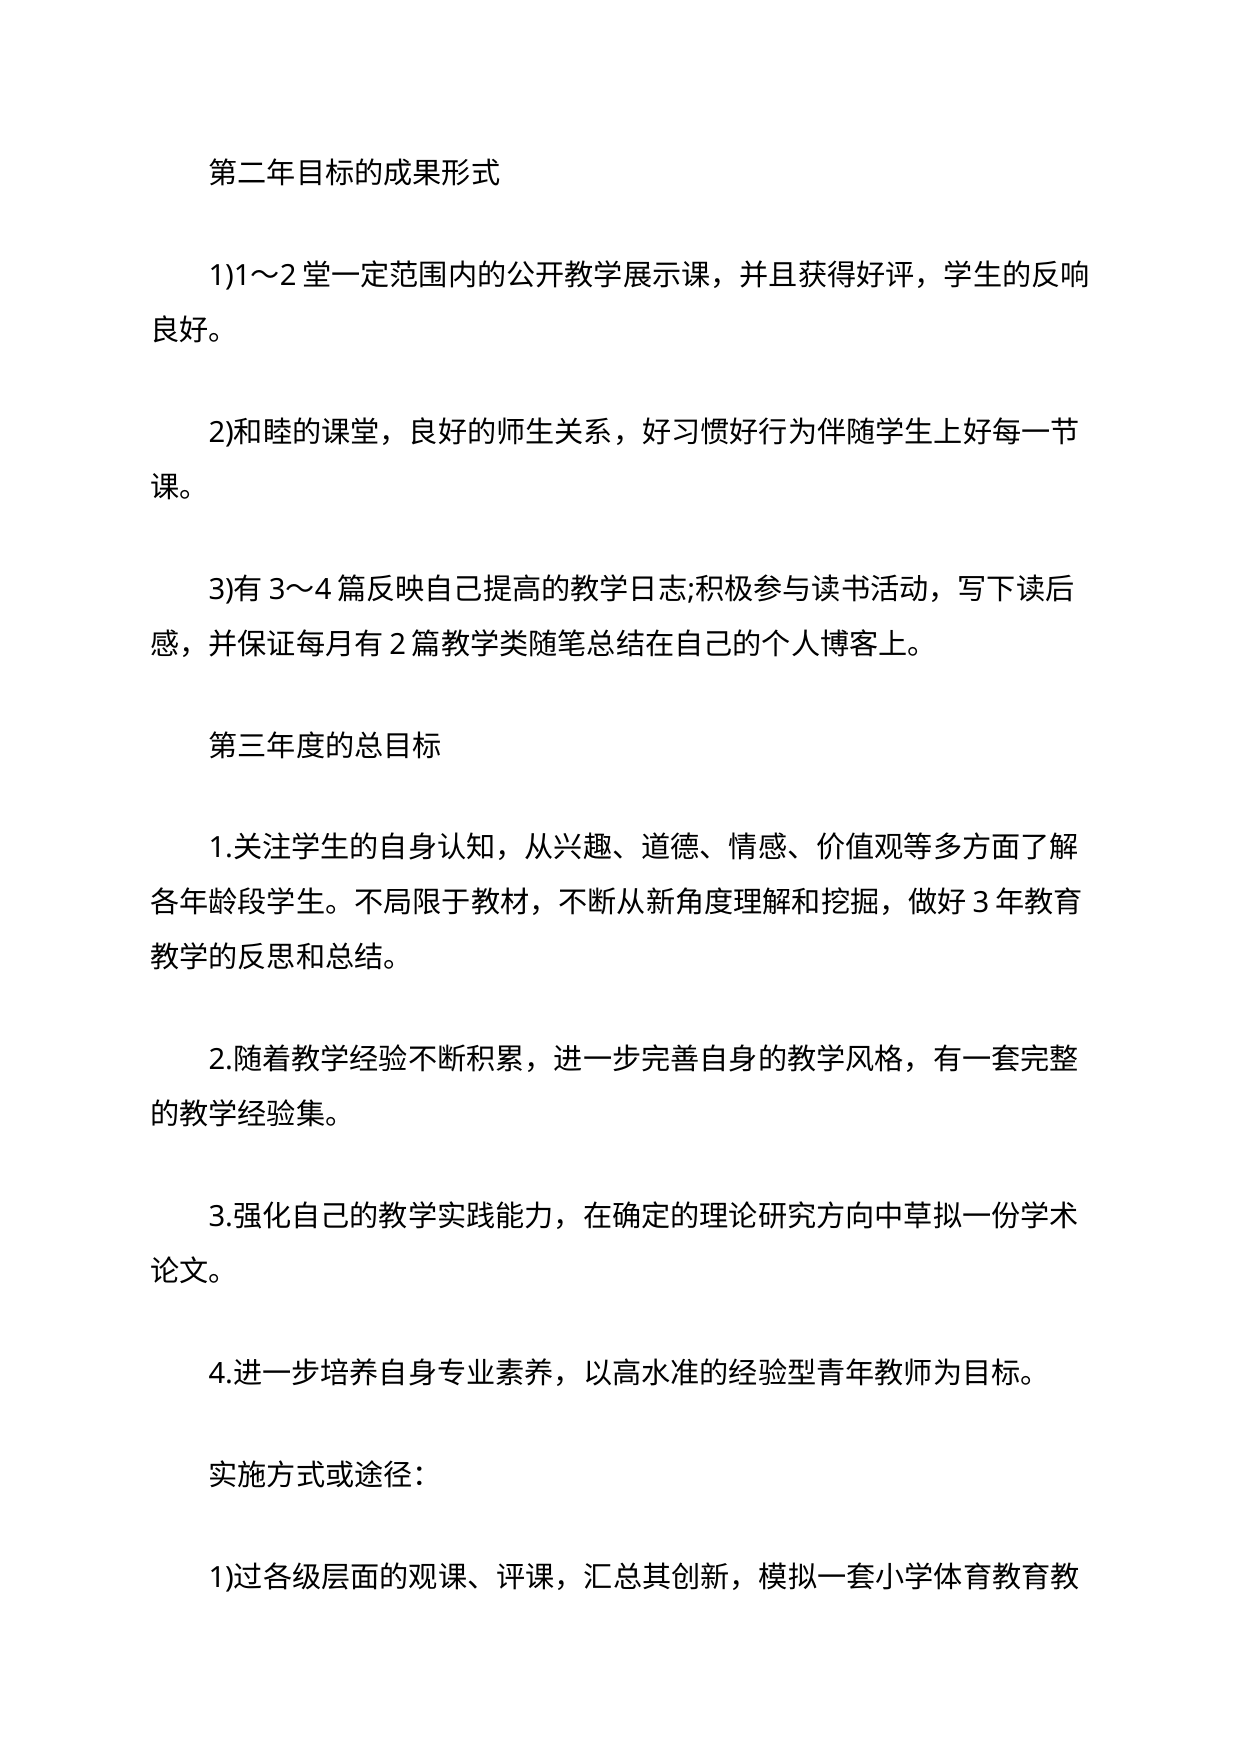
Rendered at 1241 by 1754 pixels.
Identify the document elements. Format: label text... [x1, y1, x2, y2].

text 1)1～2堂一定范围内的公开教学展示课，并且获得好评，学生的反响良好。 [150, 252, 1090, 349]
text 2.随着教学经验不断积累，进一步完善自身的教学风格，有一套完整的教学经验集。 [150, 1036, 1090, 1133]
text 2)和睦的课堂，良好的师生关系，好习惯好行为伴随学生上好每一节课。 [150, 408, 1090, 506]
text 实施方式或途径： [150, 1451, 1090, 1494]
text 3.强化自己的教学实践能力，在确定的理论研究方向中草拟一份学术论文。 [150, 1193, 1090, 1290]
text 第二年目标的成果形式 [150, 150, 1090, 192]
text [150, 1553, 1090, 1596]
text 4.进一步培养自身专业素养，以高水准的经验型青年教师为目标。 [150, 1349, 1090, 1392]
text 第三年度的总目标 [150, 722, 1090, 764]
text 1.关注学生的自身认知，从兴趣、道德、情感、价值观等多方面了解各年龄段学生。不局限于教材，不断从新角度理解和挖掘，做好3年教育教学的反思和总结。 [150, 824, 1090, 976]
text 3)有3～4篇反映自己提高的教学日志;积极参与读书活动，写下读后感，并保证每月有2篇教学类随笔总结在自己的个人博客上。 [150, 565, 1090, 663]
